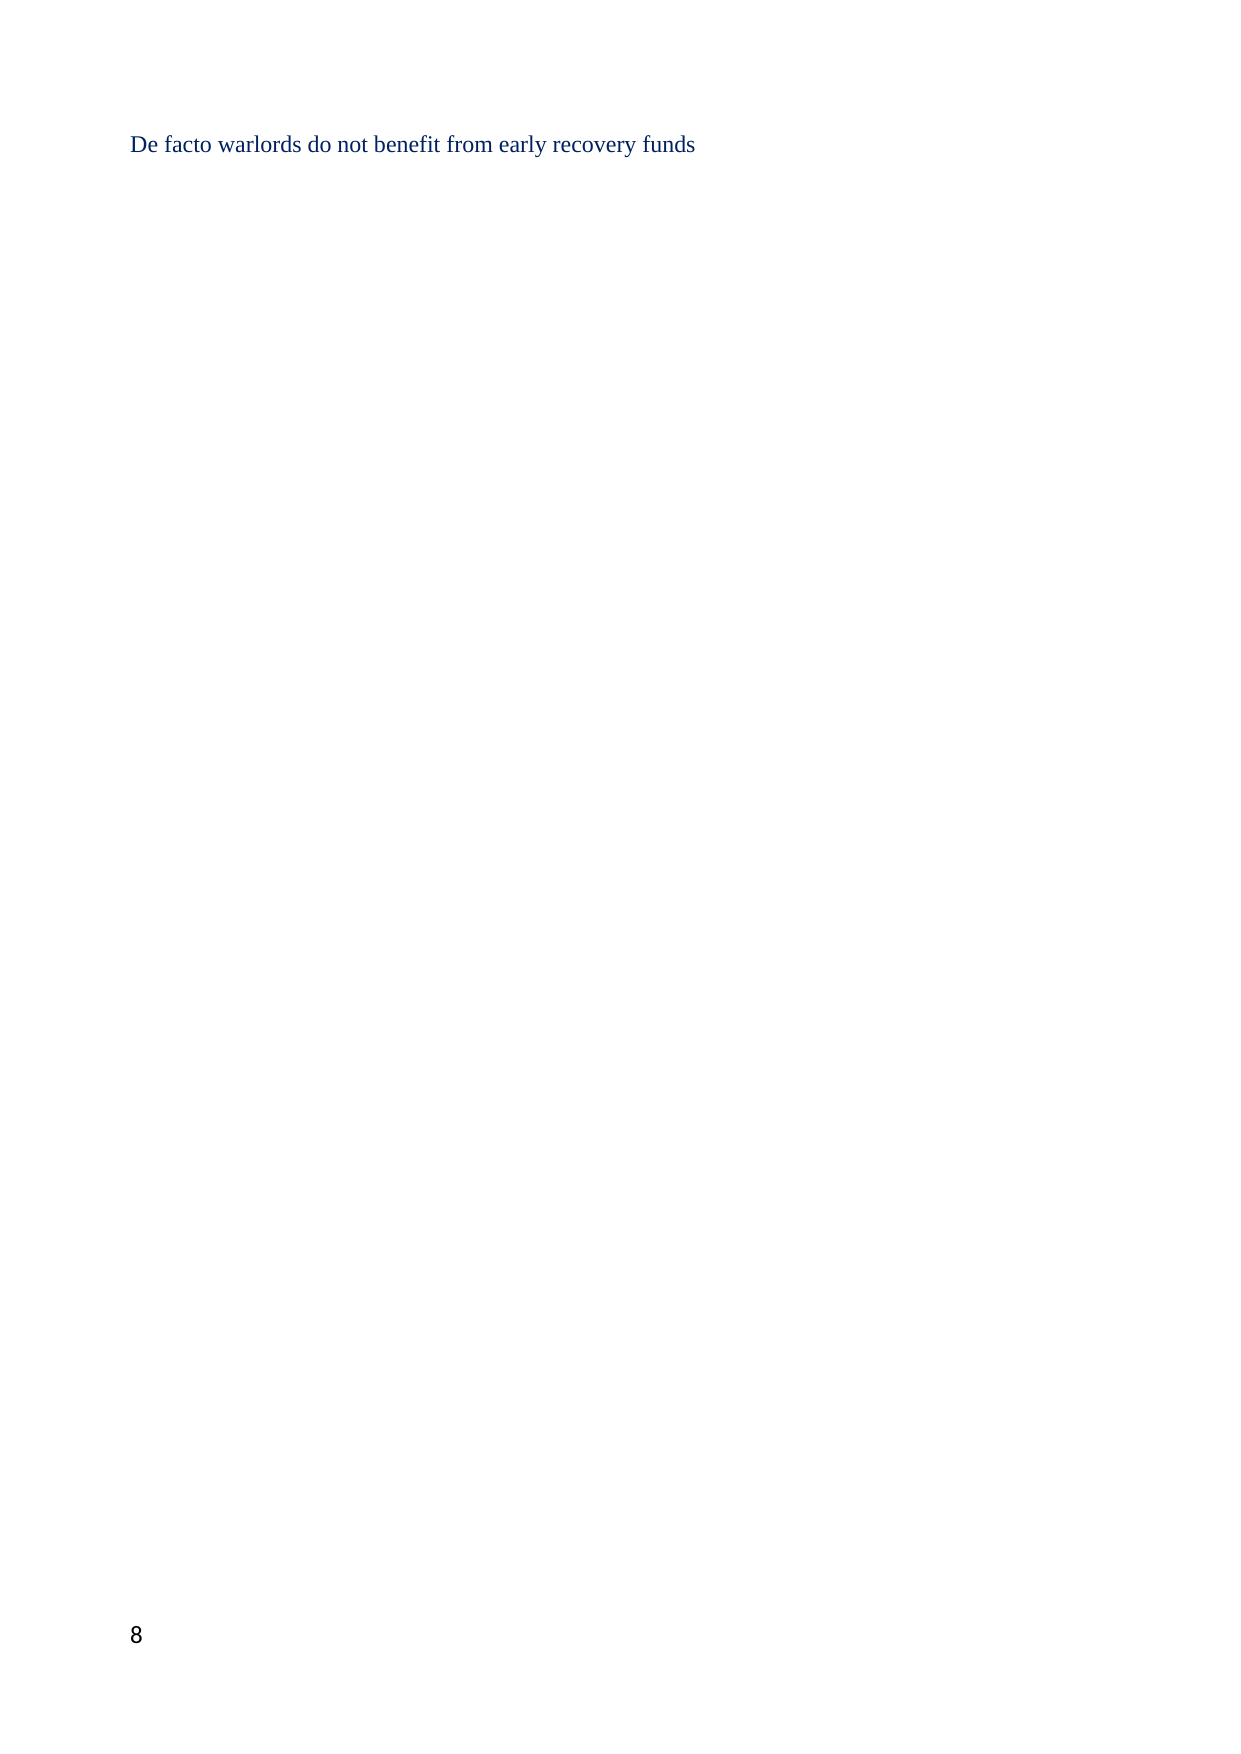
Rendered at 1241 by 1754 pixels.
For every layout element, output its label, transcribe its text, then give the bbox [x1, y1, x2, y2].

text De facto warlords do not benefit from early recovery funds [130, 130, 1110, 157]
